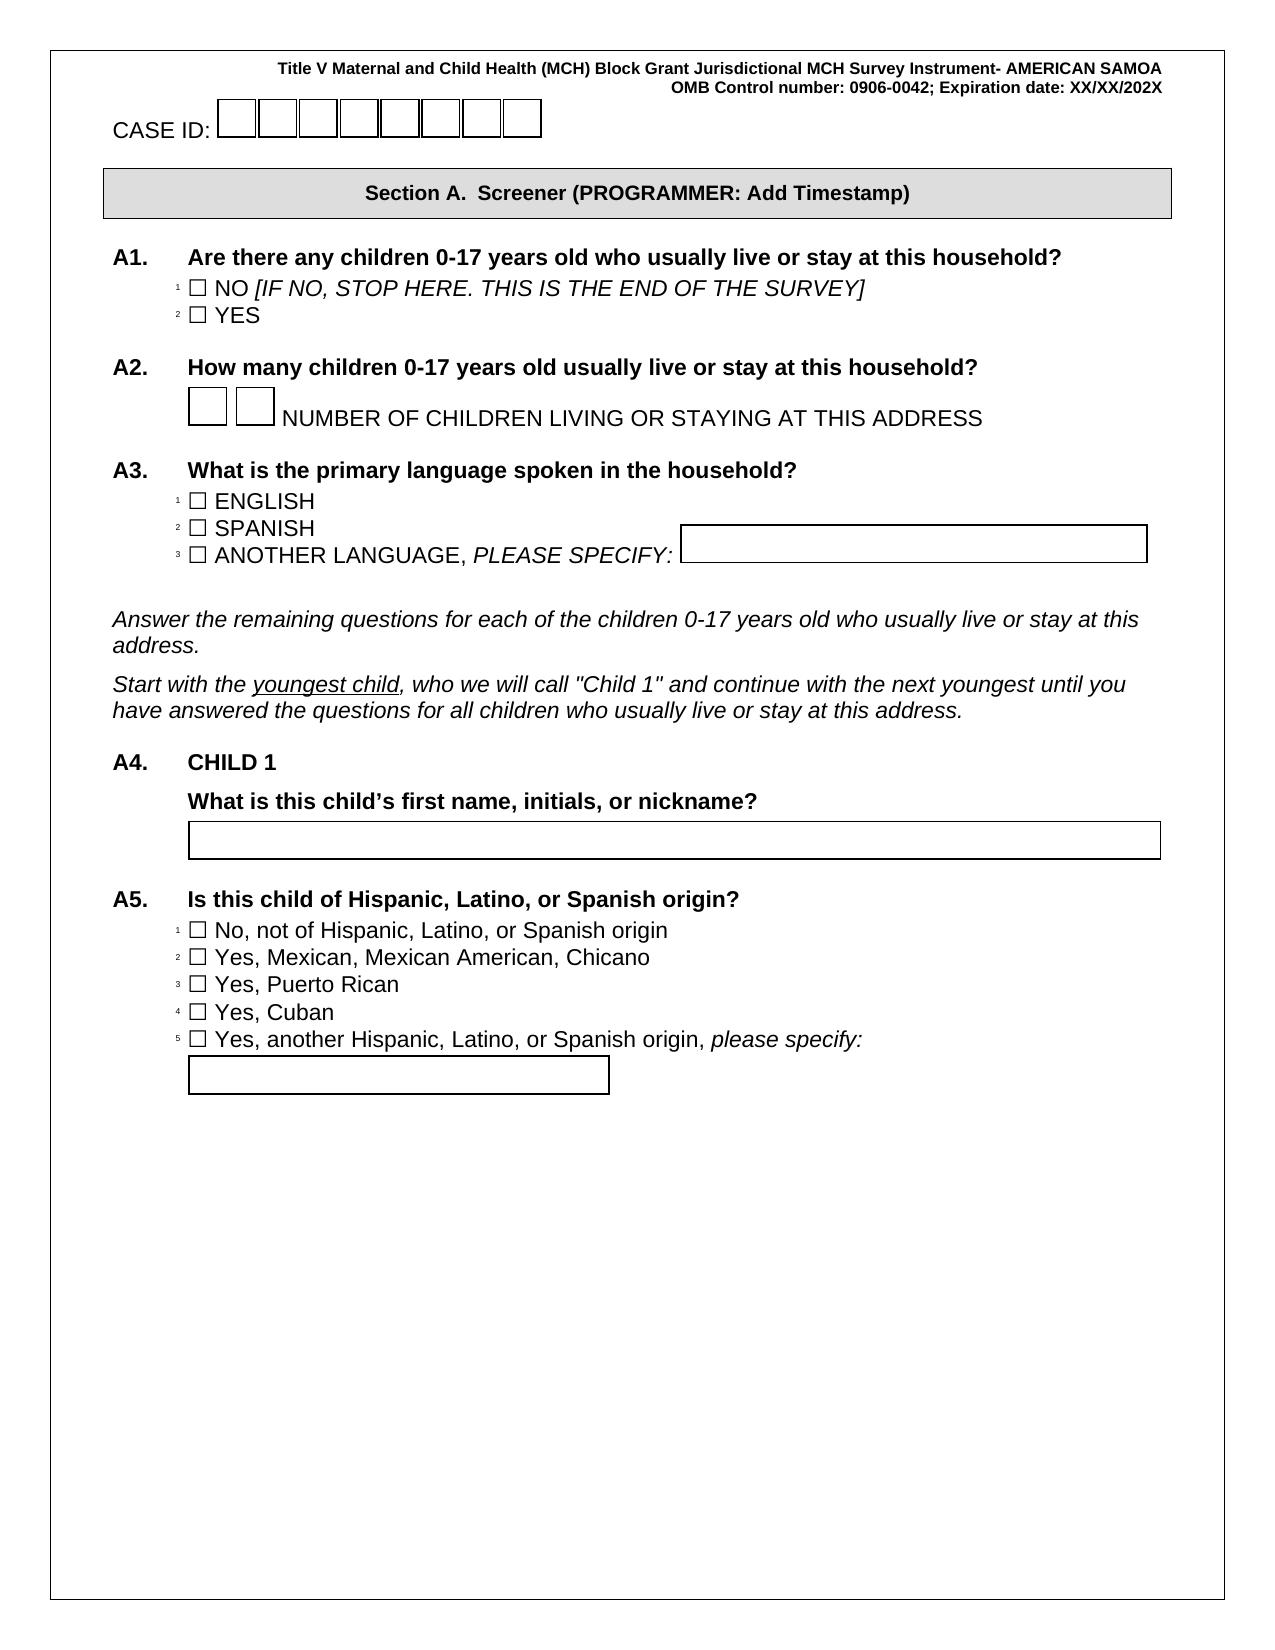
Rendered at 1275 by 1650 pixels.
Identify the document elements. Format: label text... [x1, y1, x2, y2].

text Start with the youngest child, who we will call "Child 1" and continue with the next youngest until you have answered the questions for all children who usually live or stay at this address. [112, 671, 1162, 724]
subtitle Screener (PROGRAMMER: Add Timestamp) [104, 169, 1171, 218]
text Answer the remaining questions for each of the children 0-17 years old who usually live or stay at this address. [112, 606, 1162, 659]
text What is this child’s first name, initials, or nickname? [187, 788, 1162, 814]
text ☐ Yes, another Hispanic, Latino, or Spanish origin, please specify: [180, 1027, 1162, 1052]
list ☐ ENGLISH [180, 489, 1162, 514]
list A1. Are there any children 0-17 years old who usually live or stay at this household? [112, 244, 1162, 270]
list ☐ No, not of Hispanic, Latino, or Spanish origin [180, 919, 1162, 944]
text ☐ SPANISH [180, 516, 1162, 541]
list A4. CHILD 1 [112, 749, 1162, 775]
text CASE ID: [112, 97, 1162, 143]
list A5. Is this child of Hispanic, Latino, or Spanish origin? [112, 886, 1162, 912]
text NUMBER OF CHILDREN LIVING OR STAYING AT THIS ADDRESS [187, 386, 1162, 432]
list A2. How many children 0-17 years old usually live or stay at this household? [112, 353, 1162, 380]
list A3. What is the primary language spoken in the household? [112, 457, 1162, 483]
text ☐ Yes, Puerto Rican [180, 973, 1162, 998]
text ☐ YES [180, 303, 1162, 328]
text ☐ Yes, Mexican, Mexican American, Chicano [180, 946, 1162, 971]
text ☐ ANOTHER LANGUAGE, PLEASE SPECIFY: [180, 543, 1162, 568]
text ☐ Yes, Cuban [180, 1000, 1162, 1025]
text ☐ NO [IF NO, STOP HERE. THIS IS THE END OF THE SURVEY] [180, 276, 1162, 301]
